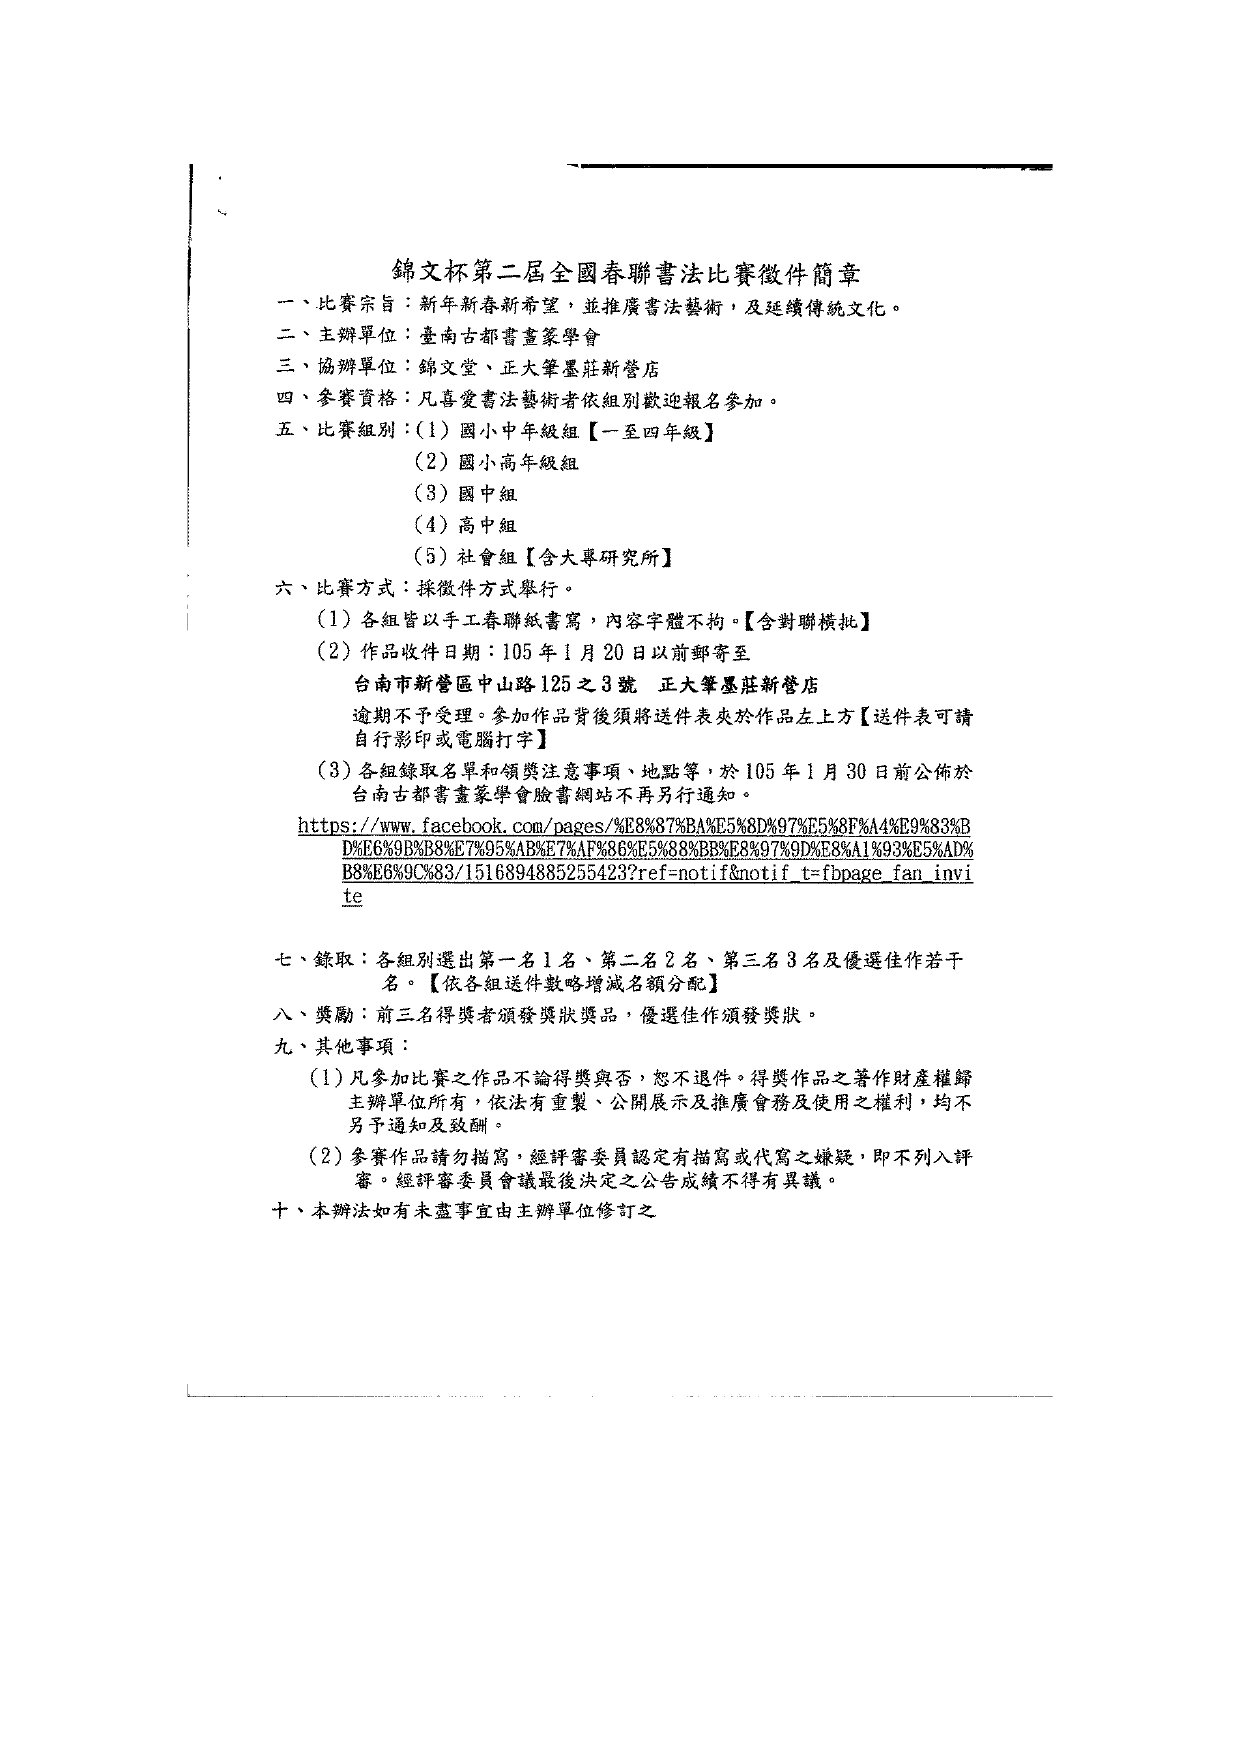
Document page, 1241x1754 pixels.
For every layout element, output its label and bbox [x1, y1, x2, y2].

picture [187, 164, 1053, 1397]
